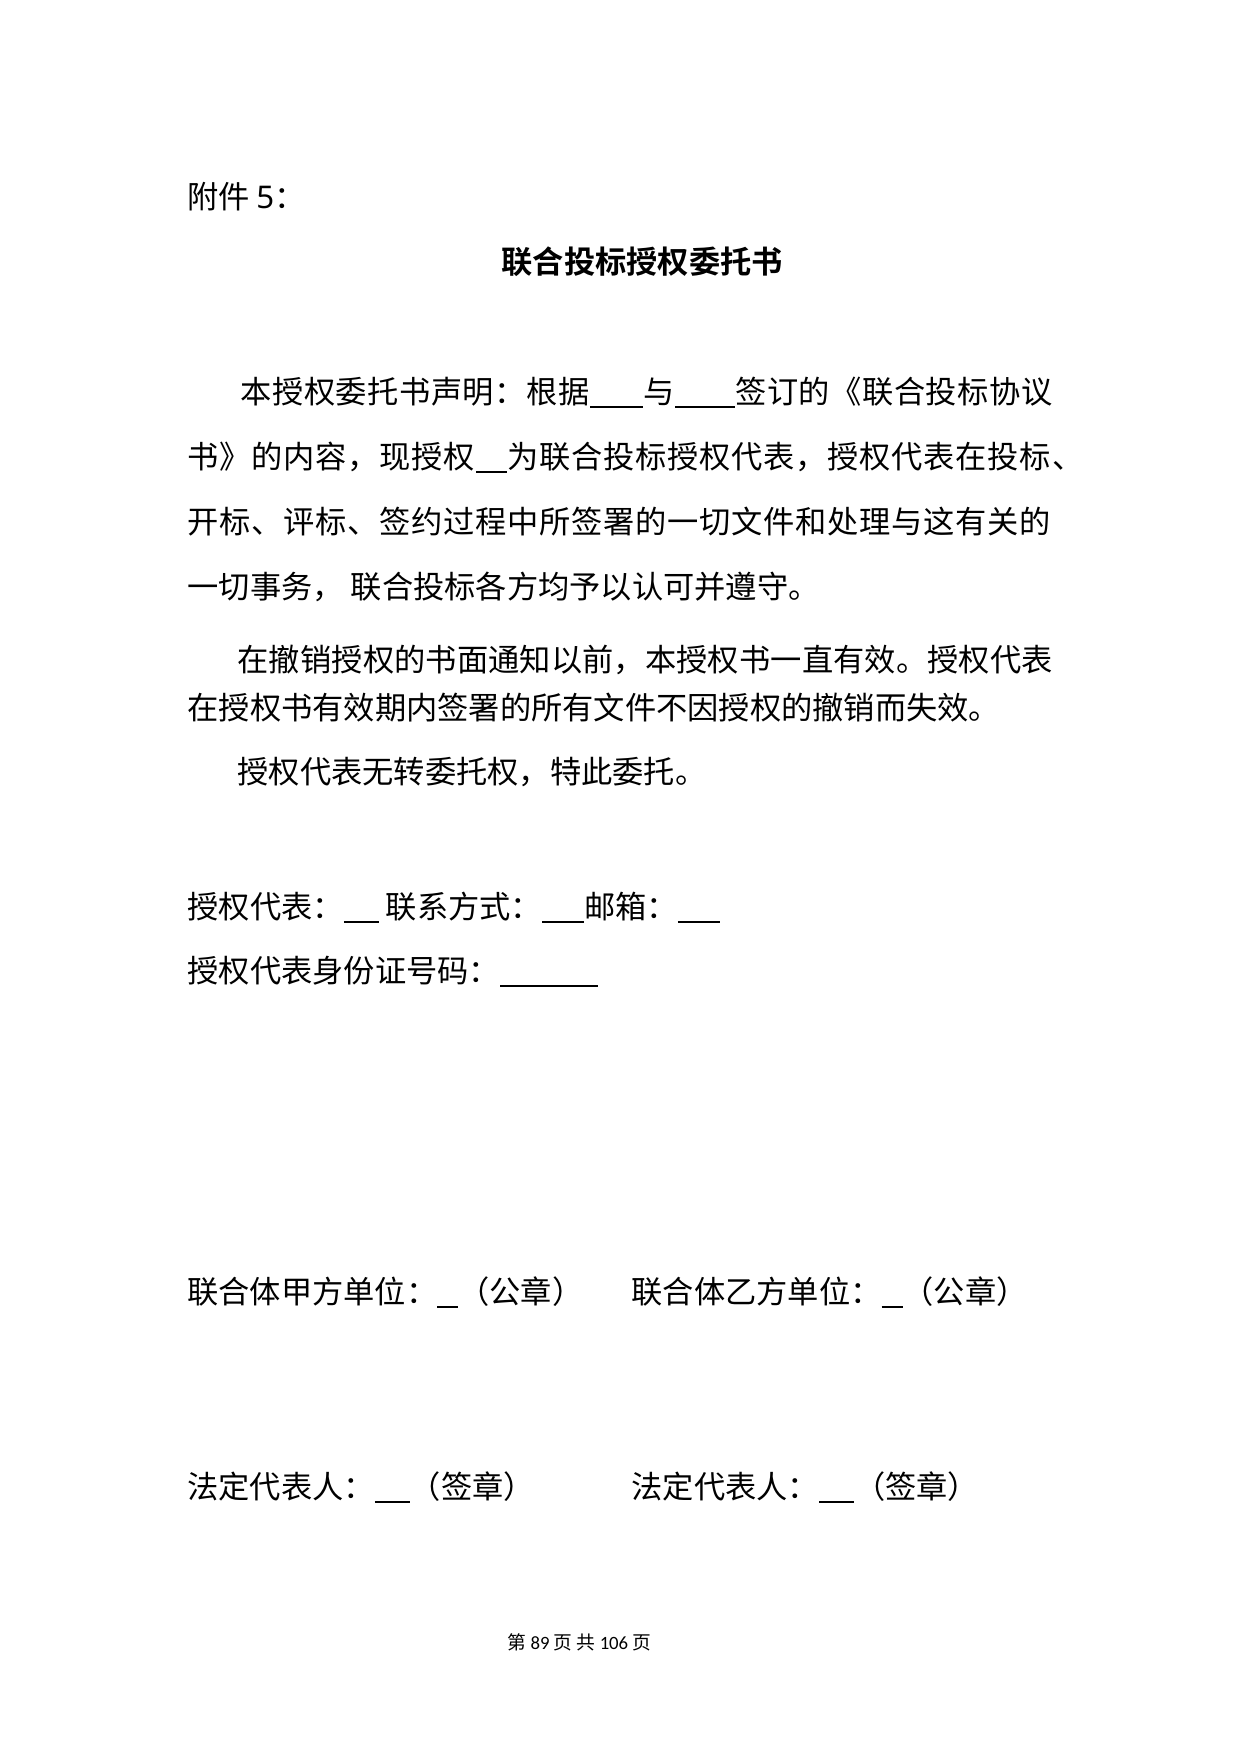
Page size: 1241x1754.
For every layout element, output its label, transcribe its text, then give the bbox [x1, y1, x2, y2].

text 授权代表身份证号码： [187, 944, 1053, 992]
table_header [176, 1127, 620, 1582]
text 联合投标授权委托书 [187, 227, 1053, 292]
text 授权代表： 联系方式： 邮箱： [187, 880, 1053, 928]
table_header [620, 1127, 1064, 1582]
text 附件5： [187, 162, 1053, 227]
text 本授权委托书声明：根据 与 签订的《联合投标协议书》的内容，现授权 为联合投标授权代表，授权代表在投标、开标、评标、签约过程中所签署的一切文件和处理与这有关的一切事务， 联合投标各方均予以认可并遵守。 [187, 357, 1053, 617]
text 在撤销授权的书面通知以前，本授权书一直有效。授权代表在授权书有效期内签署的所有文件不因授权的撤销而失效。 [187, 633, 1053, 729]
text 授权代表无转委托权，特此委托。 [187, 745, 1053, 793]
